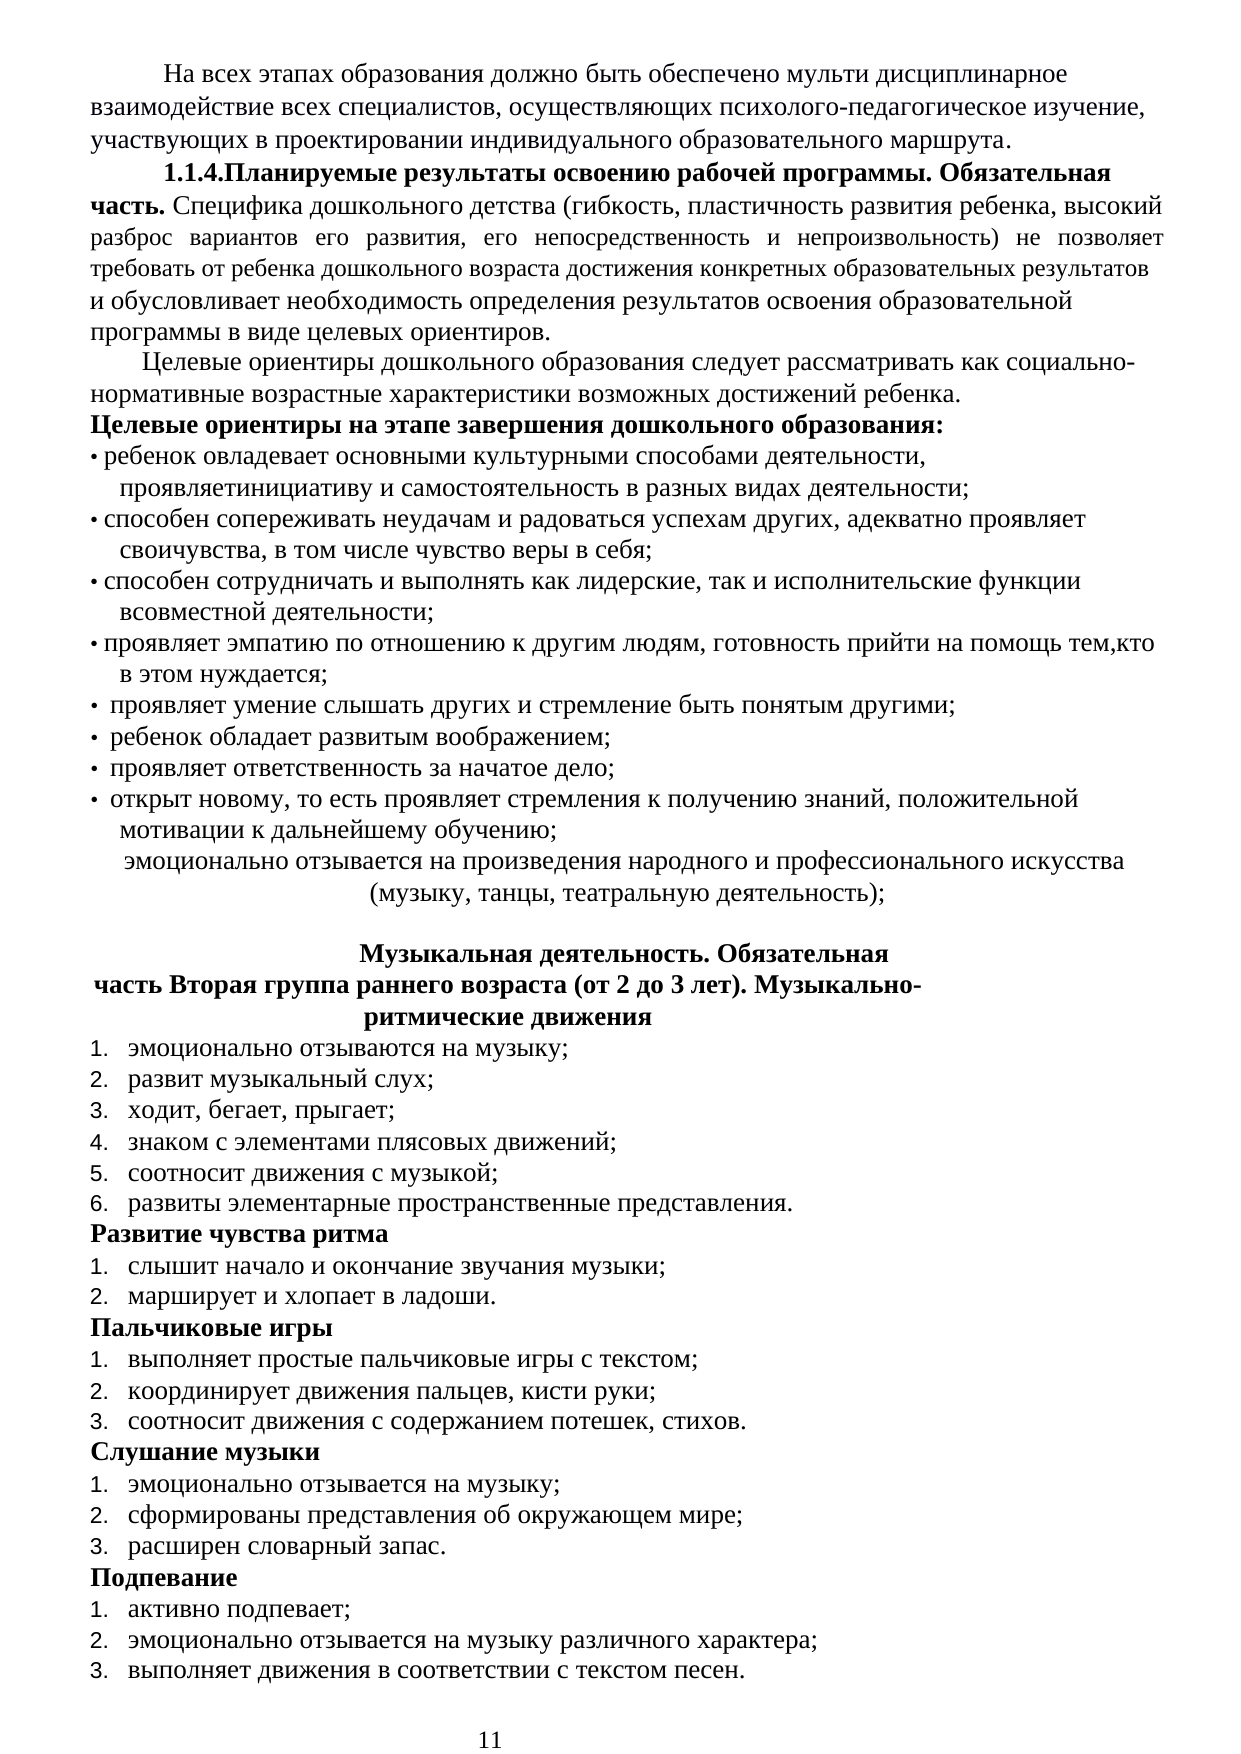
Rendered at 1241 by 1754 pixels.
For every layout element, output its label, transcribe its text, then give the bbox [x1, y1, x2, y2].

list обусловливает необходимость определения результатов освоения образовательной программы в виде целевых ориентиров. [89, 284, 1165, 346]
list ходит, бегает, прыгает; [89, 1093, 1165, 1124]
text • способен сопереживать неудачам и радоваться успехам других, адекватно проявляет своичувства, в том числе чувство веры в себя; [90, 502, 1163, 564]
text мотивации к дальнейшему обучению; [119, 813, 1165, 844]
list активно подпевает; [89, 1592, 1165, 1623]
text • проявляет умение слышать других и стремление быть понятым другими; [90, 689, 1165, 720]
text разброс вариантов его развития, его непосредственность и непроизвольность) не позволяет требовать от ребенка дошкольного возраста достижения конкретных образовательных результатов [90, 222, 1165, 281]
text Целевые ориентиры на этапе завершения дошкольного образования: [90, 408, 1165, 439]
text • способен сотрудничать и выполнять как лидерские, так и исполнительские функции всовместной деятельности; [90, 564, 1163, 626]
list координирует движения пальцев, кисти руки; [89, 1374, 1165, 1405]
text • проявляет ответственность за начатое дело; [90, 751, 1165, 782]
list соотносит движения с содержанием потешек, стихов. [89, 1405, 1165, 1435]
text эмоционально отзывается на произведения народного и профессионального искусства [123, 844, 1165, 876]
list слышит начало и окончание звучания музыки; [89, 1249, 1165, 1280]
list выполняет движения в соответствии с текстом песен. [89, 1654, 1165, 1685]
list развиты элементарные пространственные представления. [89, 1187, 1165, 1217]
text • открыт новому, то есть проявляет стремления к получению знаний, положительной [90, 782, 1165, 813]
text Музыкальная деятельность. Обязательная часть Вторая группа раннего возраста (от 2 до 3 лет). Музыкально-ритмические движения [90, 937, 926, 1031]
list сформированы представления об окружающем мире; [89, 1498, 1165, 1529]
text Пальчиковые игры [90, 1311, 1165, 1342]
text Целевые ориентиры дошкольного образования следует рассматривать как социально-нормативные возрастные характеристики возможных достижений ребенка. [90, 346, 1165, 408]
text Слушание музыки [90, 1436, 1165, 1467]
list развит музыкальный слух; [89, 1062, 1165, 1093]
text На всех этапах образования должно быть обеспечено мульти дисциплинарное взаимодействие всех специалистов, осуществляющих психолого-педагогическое изучение, участвующих в проектировании индивидуального образовательного маршрута. [90, 57, 1165, 154]
text Подпевание [90, 1561, 1165, 1592]
list соотносит движения с музыкой; [89, 1156, 1165, 1187]
list выполняет простые пальчиковые игры с текстом; [89, 1342, 1165, 1374]
list марширует и хлопает в ладоши. [89, 1280, 1165, 1311]
text 1.1.4.Планируемые результаты освоению рабочей программы. Обязательная часть. Специфика дошкольного детства (гибкость, пластичность развития ребенка, высокий [90, 156, 1165, 220]
text • ребенок обладает развитым воображением; [90, 720, 1165, 751]
list эмоционально отзывается на музыку; [89, 1467, 1165, 1498]
text • проявляет эмпатию по отношению к другим людям, готовность прийти на помощь тем,кто в этом нуждается; [90, 626, 1163, 689]
list эмоционально отзываются на музыку; [89, 1031, 1165, 1062]
list эмоционально отзывается на музыку различного характера; [89, 1623, 1165, 1654]
text • ребенок овладевает основными культурными способами деятельности, проявляетинициативу и самостоятельность в разных видах деятельности; [90, 439, 1163, 502]
text Развитие чувства ритма [90, 1217, 1165, 1249]
list расширен словарный запас. [89, 1529, 1165, 1561]
text (музыку, танцы, театральную деятельность); [369, 876, 1165, 907]
list знаком с элементами плясовых движений; [89, 1124, 1165, 1156]
